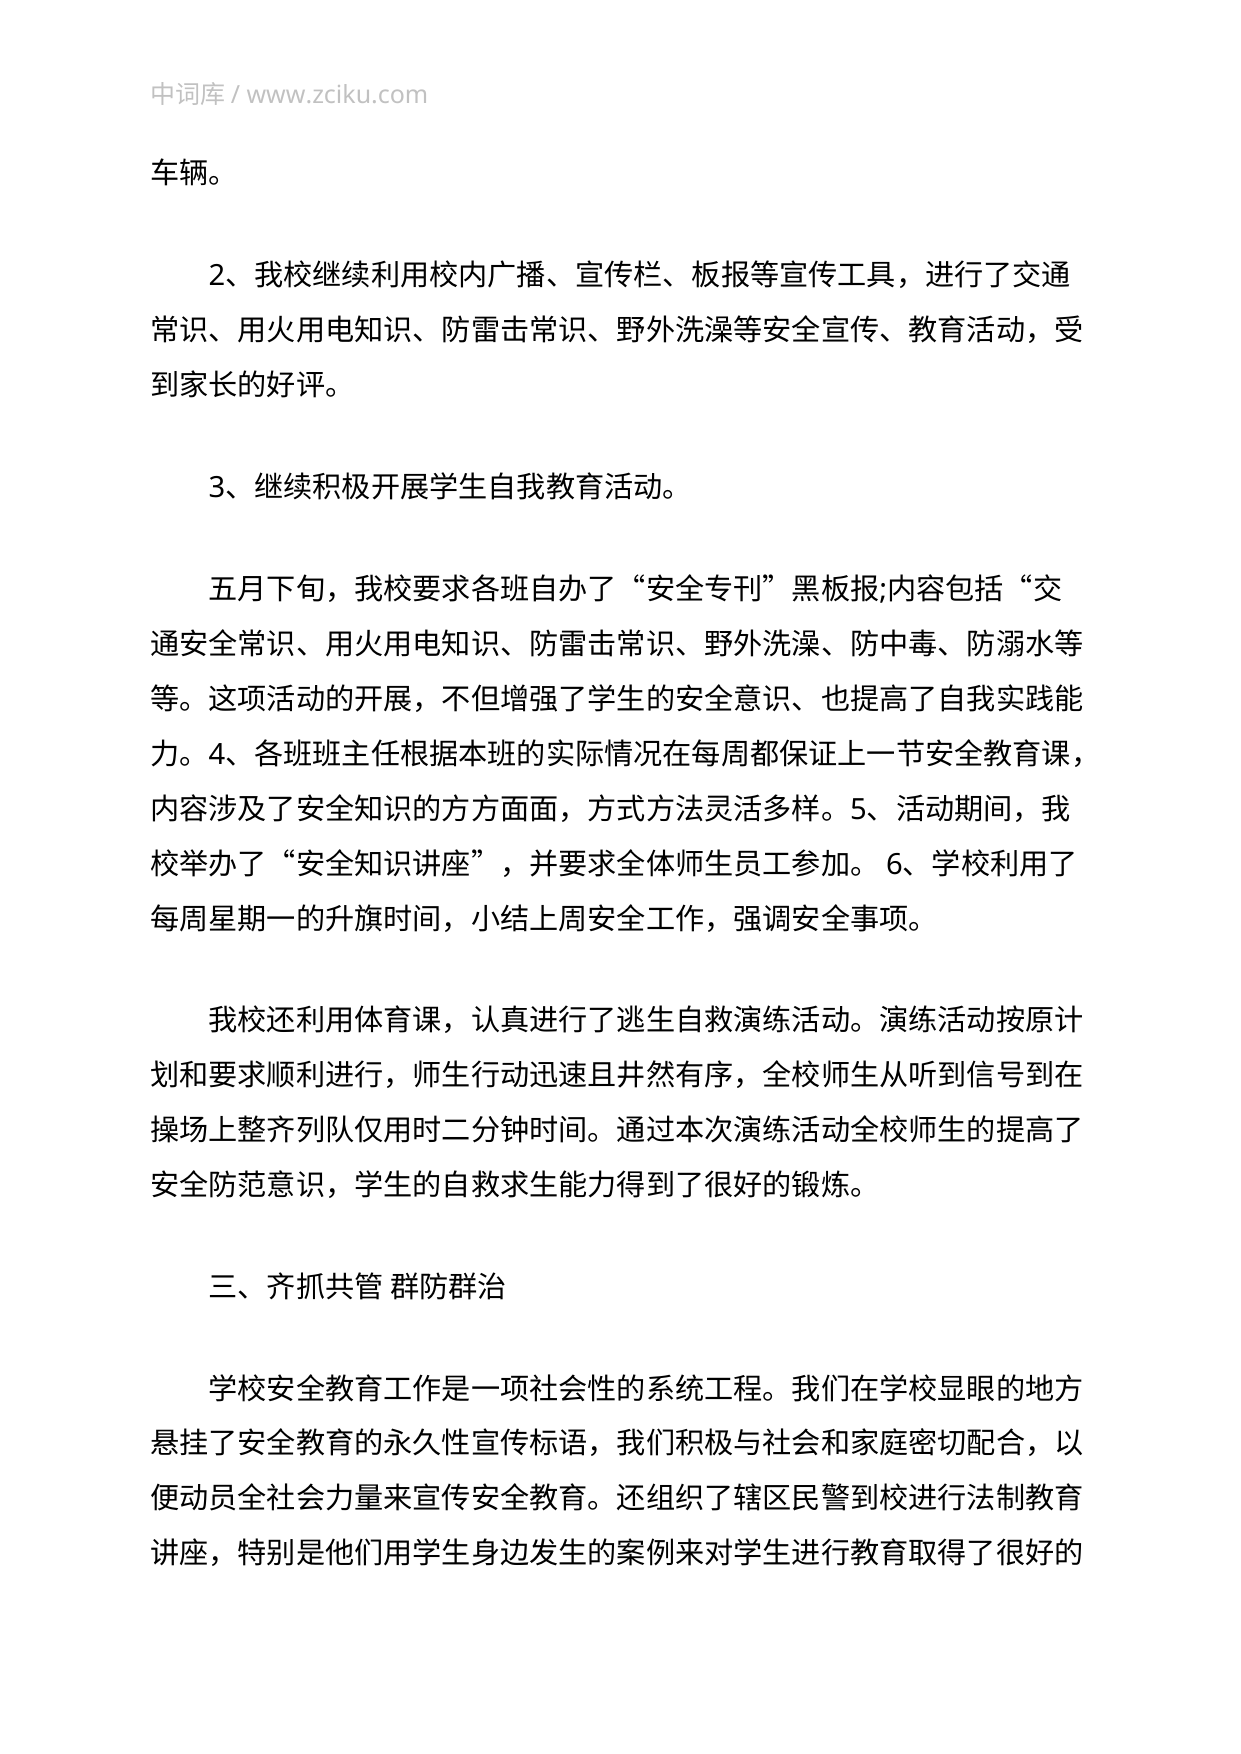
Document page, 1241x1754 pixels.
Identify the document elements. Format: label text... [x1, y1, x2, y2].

text 五月下旬，我校要求各班自办了“安全专刊”黑板报;内容包括“交通安全常识、用火用电知识、防雷击常识、野外洗澡、防中毒、防溺水等等。这项活动的开展，不但增强了学生的安全意识、也提高了自我实践能力。4、各班班主任根据本班的实际情况在每周都保证上一节安全教育课，内容涉及了安全知识的方方面面，方式方法灵活多样。5、活动期间，我校举办了“安全知识讲座”，并要求全体师生员工参加。 6、学校利用了每周星期一的升旗时间，小结上周安全工作，强调安全事项。 [150, 565, 1090, 937]
text 我校还利用体育课，认真进行了逃生自救演练活动。演练活动按原计划和要求顺利进行，师生行动迅速且井然有序，全校师生从听到信号到在操场上整齐列队仅用时二分钟时间。通过本次演练活动全校师生的提高了安全防范意识，学生的自救求生能力得到了很好的锻炼。 [150, 997, 1090, 1204]
text 2、我校继续利用校内广播、宣传栏、板报等宣传工具，进行了交通常识、用火用电知识、防雷击常识、野外洗澡等安全宣传、教育活动，受到家长的好评。 [150, 252, 1090, 404]
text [150, 1365, 1090, 1572]
text 3、继续积极开展学生自我教育活动。 [150, 463, 1090, 506]
text 三、齐抓共管 群防群治 [150, 1263, 1090, 1306]
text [150, 150, 1090, 192]
